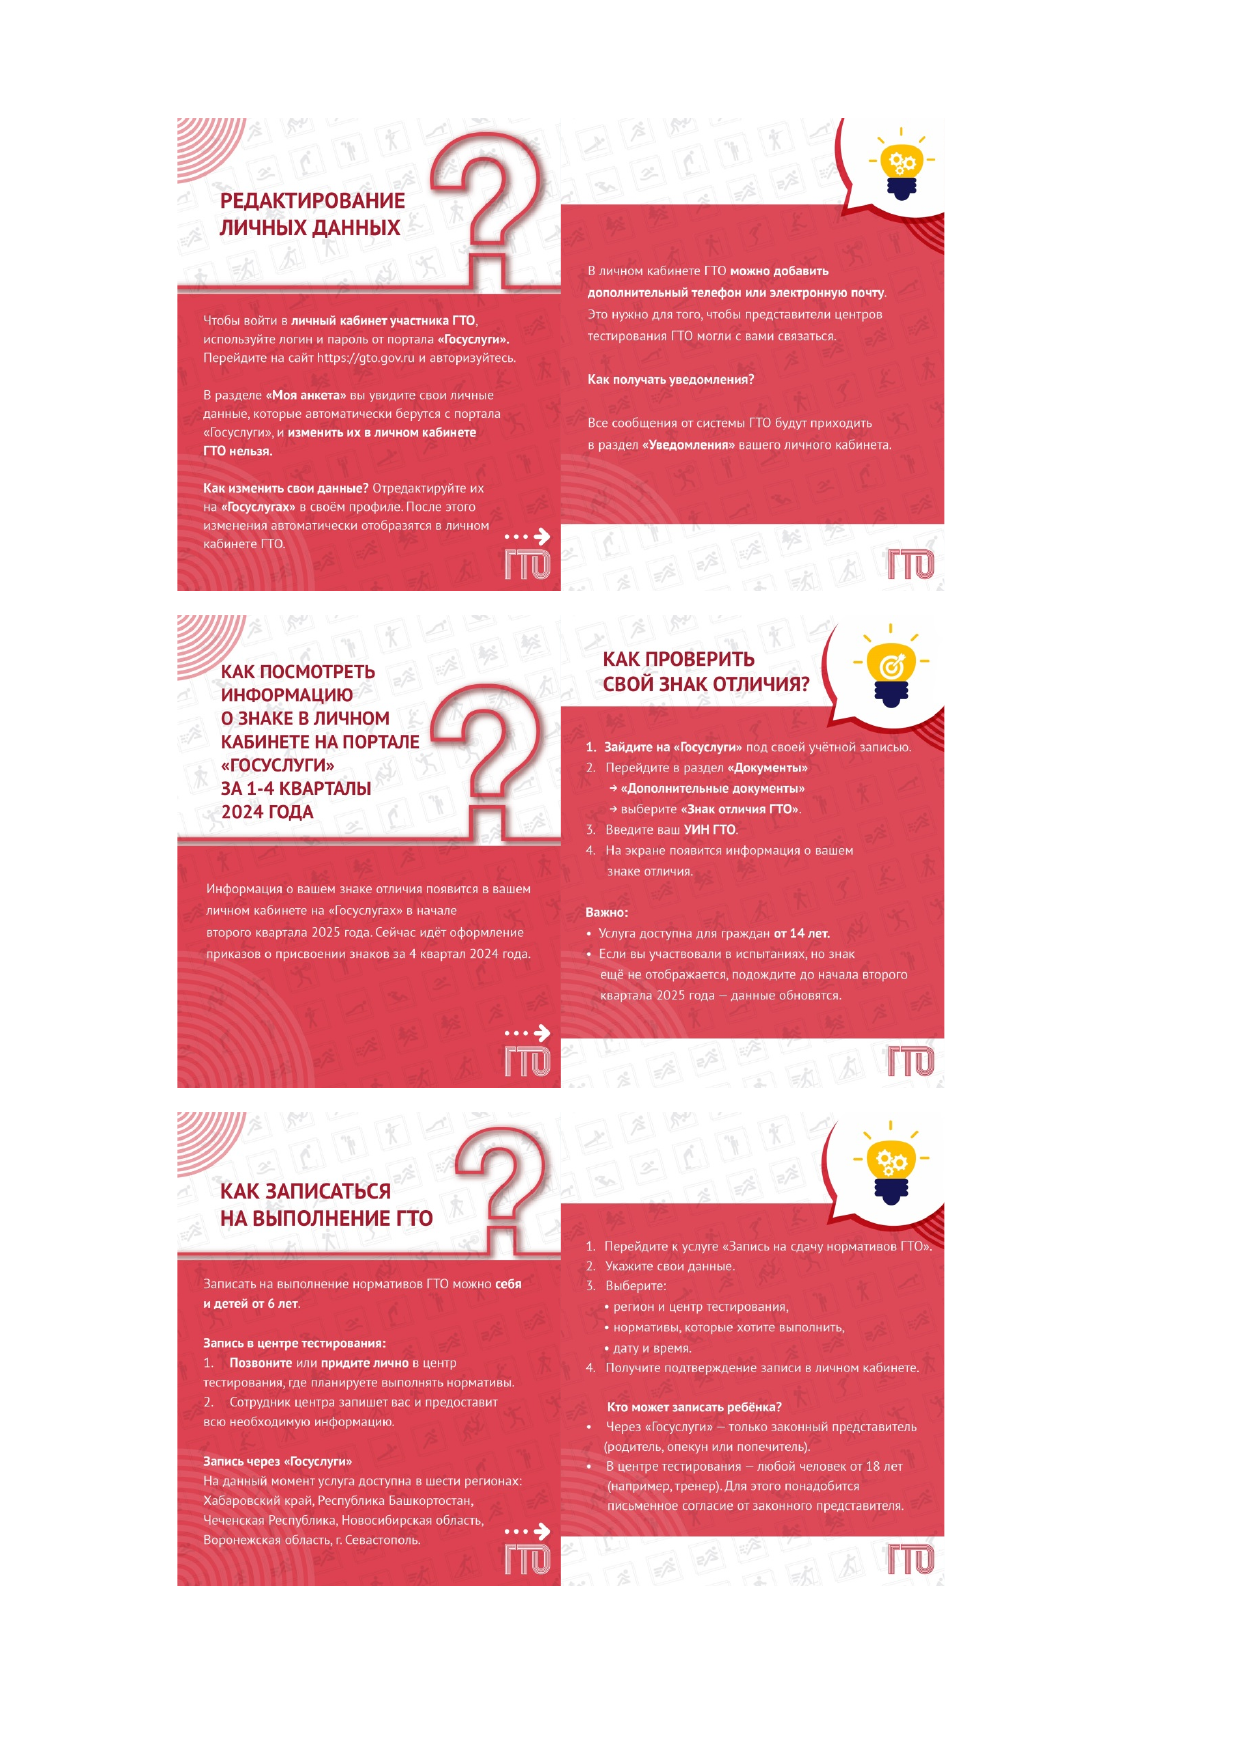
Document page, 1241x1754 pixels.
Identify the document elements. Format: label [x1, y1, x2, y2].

picture [177, 615, 945, 1088]
picture [177, 1112, 945, 1586]
picture [177, 118, 945, 591]
